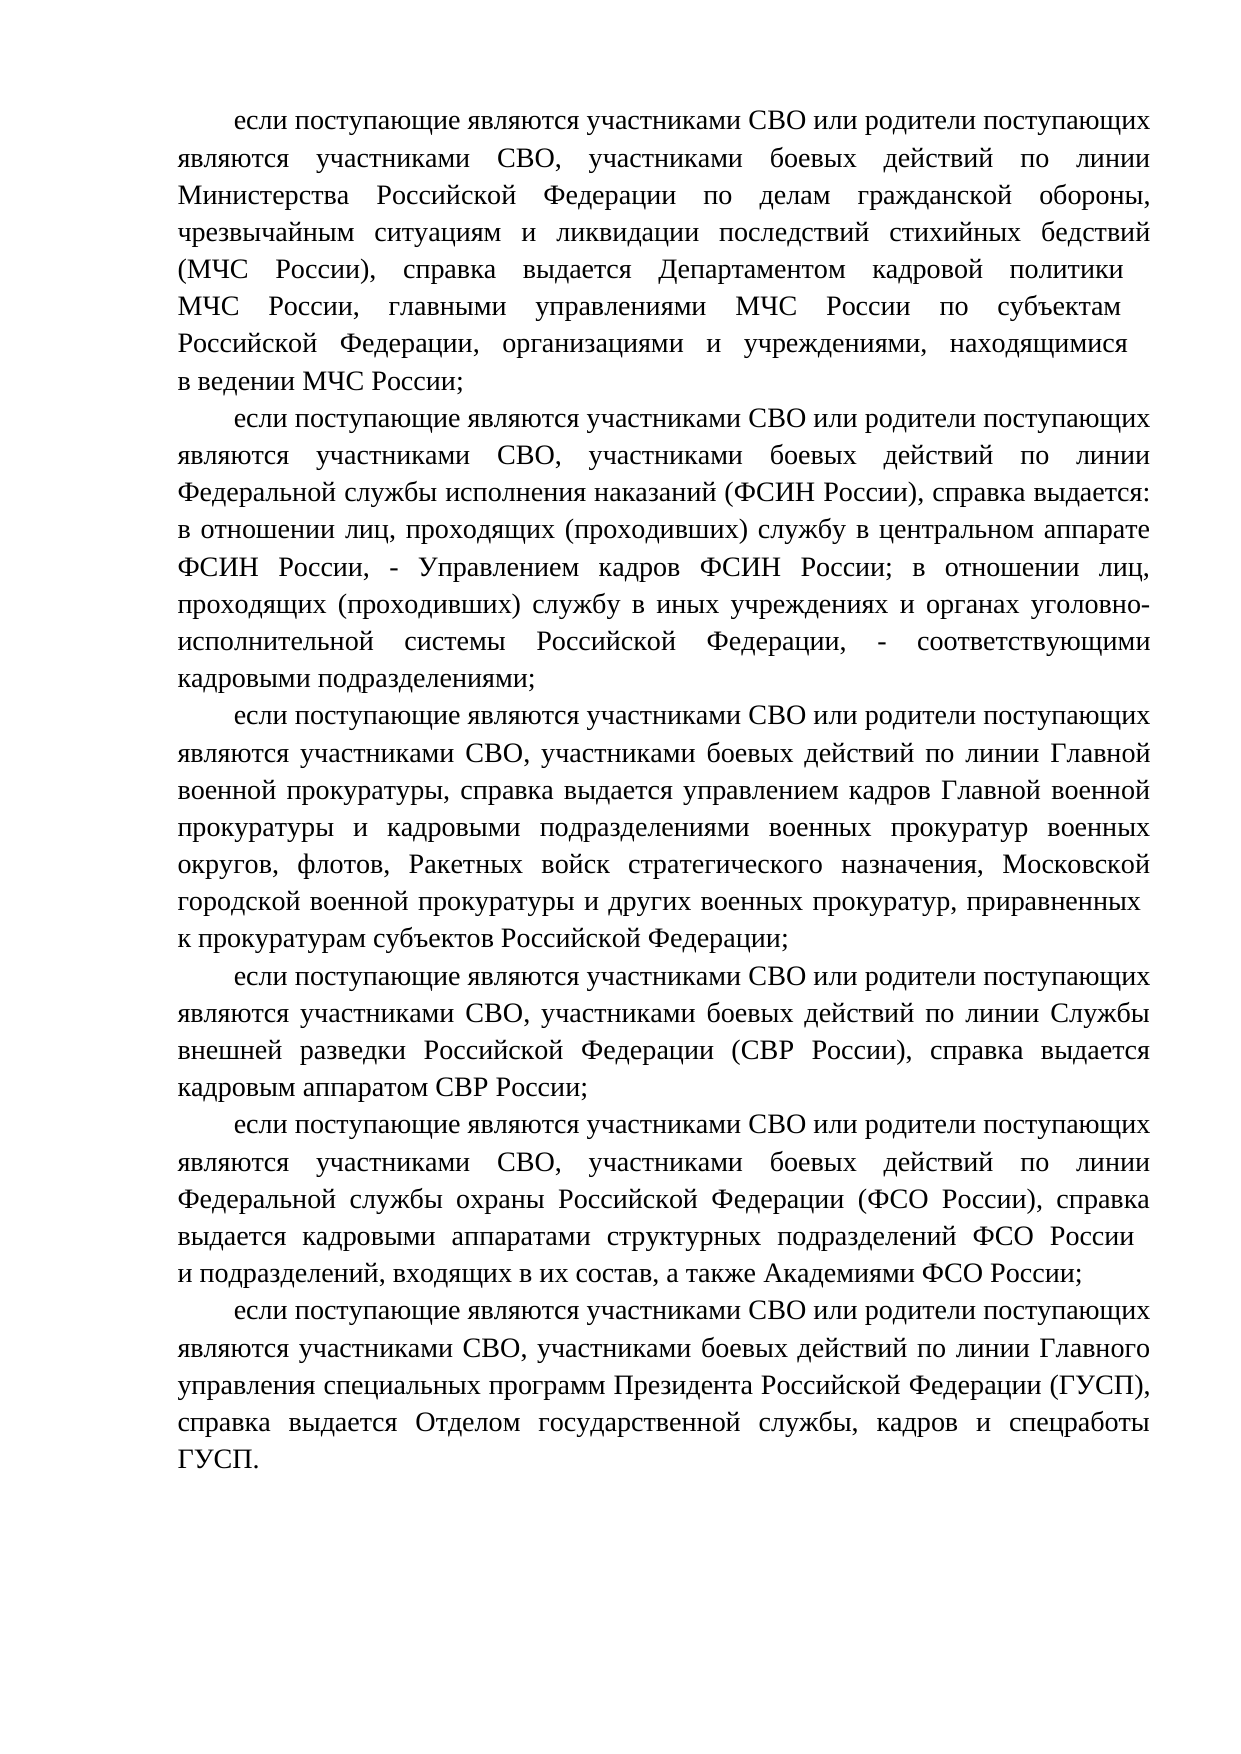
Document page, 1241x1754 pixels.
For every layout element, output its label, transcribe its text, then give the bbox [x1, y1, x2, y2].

text если поступающие являются участниками СВО или родители поступающих являются участниками СВО, участниками боевых действий по линии Главного управления специальных программ Президента Российской Федерации (ГУСП), справка выдается Отделом государственной службы, кадров и спецработы ГУСП. [177, 1293, 1152, 1474]
text если поступающие являются участниками СВО или родители поступающих являются участниками СВО, участниками боевых действий по линии Главной военной прокуратуры, справка выдается управлением кадров Главной военной прокуратуры и кадровыми подразделениями военных прокуратур военных округов, флотов, Ракетных войск стратегического назначения, Московской городской военной прокуратуры и других военных прокуратур, приравненных к прокуратурам субъектов Российской Федерации; [177, 698, 1152, 954]
text если поступающие являются участниками СВО или родители поступающих являются участниками СВО, участниками боевых действий по линии Федеральной службы исполнения наказаний (ФСИН России), справка выдается: в отношении лиц, проходящих (проходивших) службу в центральном аппарате ФСИН России, - Управлением кадров ФСИН России; в отношении лиц, проходящих (проходивших) службу в иных учреждениях и органах уголовно-исполнительной системы Российской Федерации, - соответствующими кадровыми подразделениями; [177, 401, 1152, 694]
text если поступающие являются участниками СВО или родители поступающих являются участниками СВО, участниками боевых действий по линии Министерства Российской Федерации по делам гражданской обороны, чрезвычайным ситуациям и ликвидации последствий стихийных бедствий (МЧС России), справка выдается Департаментом кадровой политики МЧС России, главными управлениями МЧС России по субъектам Российской Федерации, организациями и учреждениями, находящимися в ведении МЧС России; [177, 103, 1152, 396]
text если поступающие являются участниками СВО или родители поступающих являются участниками СВО, участниками боевых действий по линии Службы внешней разведки Российской Федерации (СВР России), справка выдается кадровым аппаратом СВР России; [177, 959, 1152, 1103]
text если поступающие являются участниками СВО или родители поступающих являются участниками СВО, участниками боевых действий по линии Федеральной службы охраны Российской Федерации (ФСО России), справка выдается кадровыми аппаратами структурных подразделений ФСО России и подразделений, входящих в их состав, а также Академиями ФСО России; [177, 1107, 1152, 1289]
